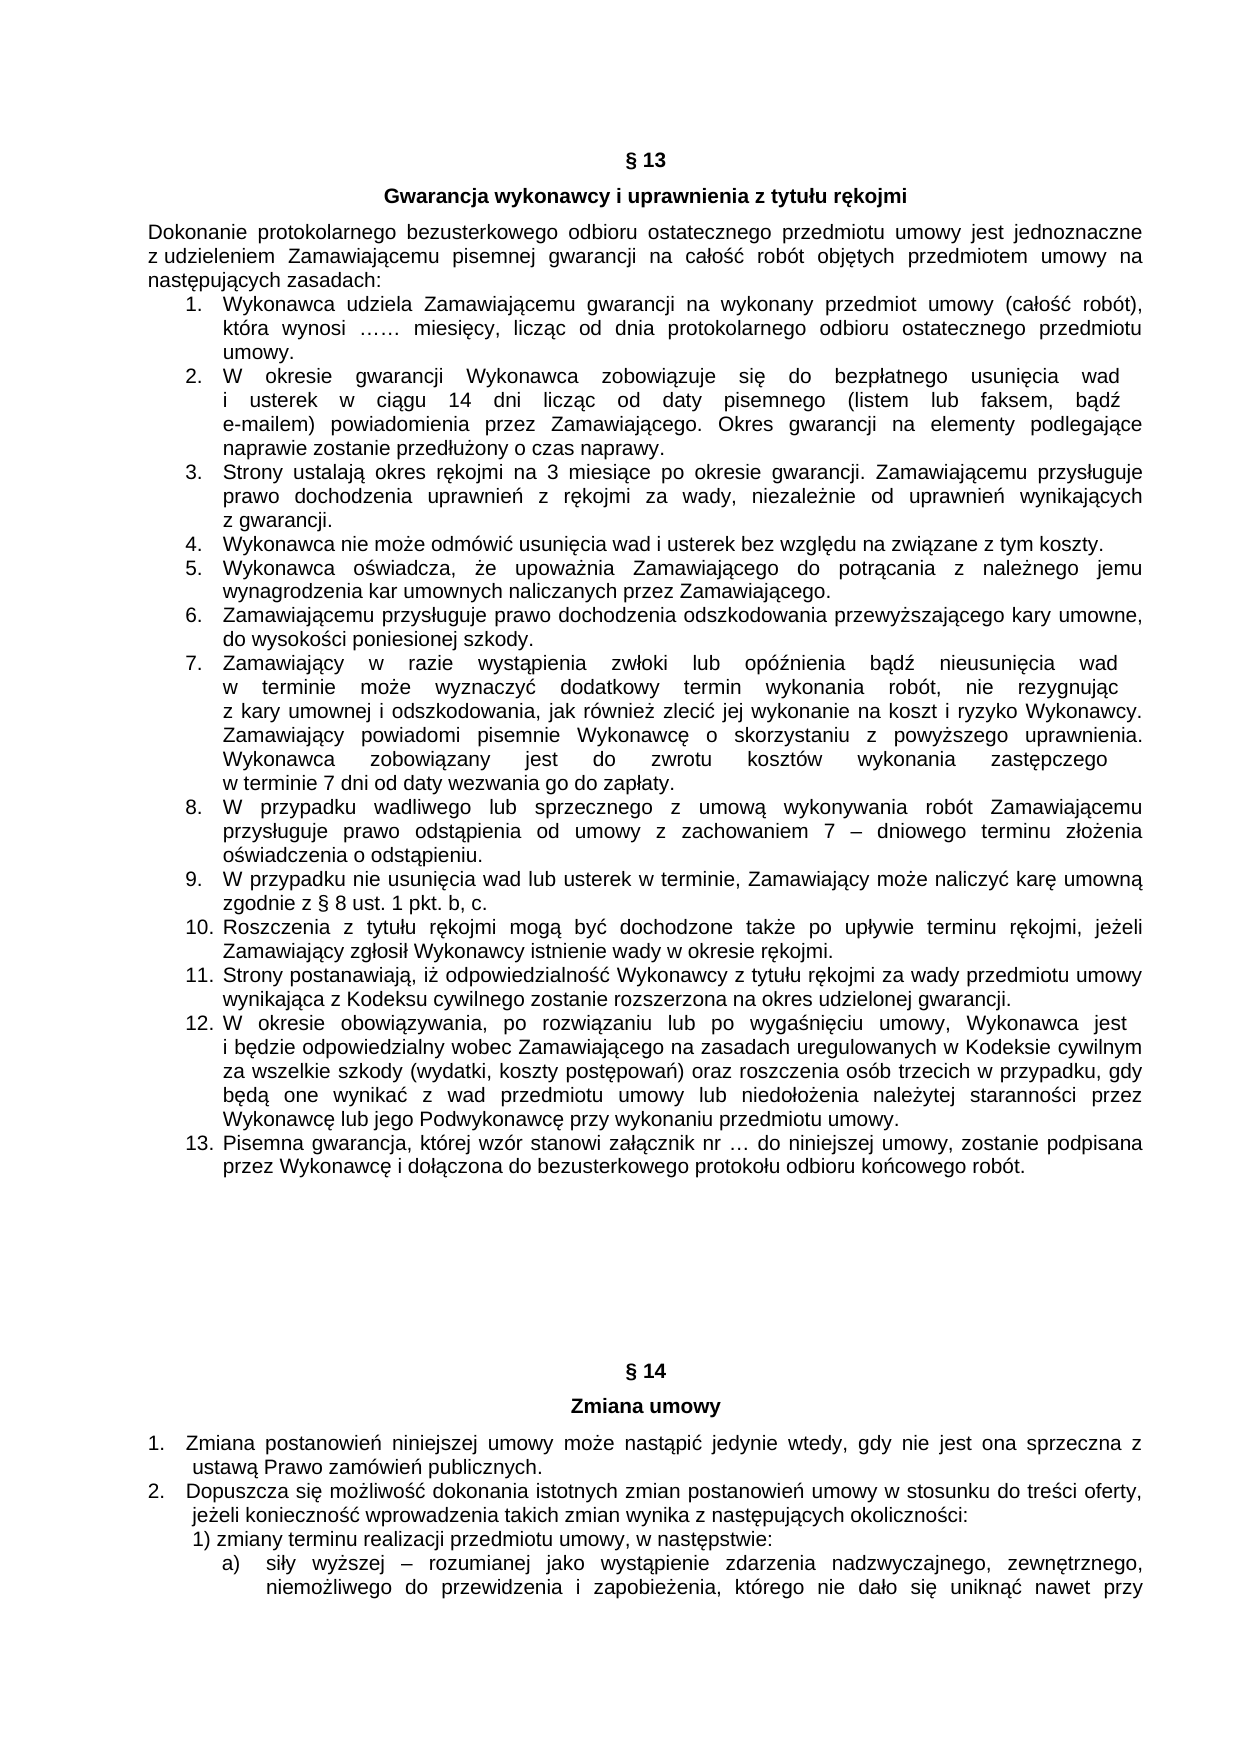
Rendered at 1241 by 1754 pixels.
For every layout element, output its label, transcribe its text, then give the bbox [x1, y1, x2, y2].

list W przypadku nie usunięcia wad lub usterek w terminie, Zamawiający może naliczyć karę umowną zgodnie z § 8 ust. 1 pkt. b, c. [185, 867, 1144, 915]
list W okresie gwarancji Wykonawca zobowiązuje się do bezpłatnego usunięcia wad i usterek w ciągu 14 dni licząc od daty pisemnego (listem lub faksem, bądź e-mailem) powiadomienia przez Zamawiającego. Okres gwarancji na elementy podlegające naprawie zostanie przedłużony o czas naprawy. [185, 364, 1144, 459]
text § 13 [148, 148, 1144, 172]
list Wykonawca oświadcza, że upoważnia Zamawiającego do potrącania z należnego jemu wynagrodzenia kar umownych naliczanych przez Zamawiającego. [185, 555, 1144, 603]
list zmiany terminu realizacji przedmiotu umowy, w następstwie: [192, 1527, 1144, 1551]
list Zmiana postanowień niniejszej umowy może nastąpić jedynie wtedy, gdy nie jest ona sprzeczna z ustawą Prawo zamówień publicznych. [148, 1431, 1144, 1479]
list Wykonawca udziela Zamawiającemu gwarancji na wykonany przedmiot umowy (całość robót), która wynosi …… miesięcy, licząc od dnia protokolarnego odbioru ostatecznego przedmiotu umowy. [185, 292, 1144, 364]
list Wykonawca nie może odmówić usunięcia wad i usterek bez względu na związane z tym koszty. [185, 531, 1144, 555]
list Pisemna gwarancja, której wzór stanowi załącznik nr … do niniejszej umowy, zostanie podpisana przez Wykonawcę i dołączona do bezusterkowego protokołu odbioru końcowego robót. [185, 1130, 1144, 1178]
text Dokonanie protokolarnego bezusterkowego odbioru ostatecznego przedmiotu umowy jest jednoznaczne z udzieleniem Zamawiającemu pisemnej gwarancji na całość robót objętych przedmiotem umowy na następujących zasadach: [148, 220, 1144, 292]
text Gwarancja wykonawcy i uprawnienia z tytułu rękojmi [148, 184, 1144, 208]
list Roszczenia z tytułu rękojmi mogą być dochodzone także po upływie terminu rękojmi, jeżeli Zamawiający zgłosił Wykonawcy istnienie wady w okresie rękojmi. [185, 915, 1144, 963]
list Zamawiającemu przysługuje prawo dochodzenia odszkodowania przewyższającego kary umowne, do wysokości poniesionej szkody. [185, 603, 1144, 651]
list W przypadku wadliwego lub sprzecznego z umową wykonywania robót Zamawiającemu przysługuje prawo odstąpienia od umowy z zachowaniem 7 – dniowego terminu złożenia oświadczenia o odstąpieniu. [185, 795, 1144, 867]
list Zamawiający w razie wystąpienia zwłoki lub opóźnienia bądź nieusunięcia wad w terminie może wyznaczyć dodatkowy termin wykonania robót, nie rezygnując z kary umownej i odszkodowania, jak również zlecić jej wykonanie na koszt i ryzyko Wykonawcy. Zamawiający powiadomi pisemnie Wykonawcę o skorzystaniu z powyższego uprawnienia. Wykonawca zobowiązany jest do zwrotu kosztów wykonania zastępczego w terminie 7 dni od daty wezwania go do zapłaty. [185, 651, 1144, 795]
list W okresie obowiązywania, po rozwiązaniu lub po wygaśnięciu umowy, Wykonawca jest i będzie odpowiedzialny wobec Zamawiającego na zasadach uregulowanych w Kodeksie cywilnym za wszelkie szkody (wydatki, koszty postępowań) oraz roszczenia osób trzecich w przypadku, gdy będą one wynikać z wad przedmiotu umowy lub niedołożenia należytej staranności przez Wykonawcę lub jego Podwykonawcę przy wykonaniu przedmiotu umowy. [185, 1011, 1144, 1130]
list Strony postanawiają, iż odpowiedzialność Wykonawcy z tytułu rękojmi za wady przedmiotu umowy wynikająca z Kodeksu cywilnego zostanie rozszerzona na okres udzielonej gwarancji. [185, 963, 1144, 1011]
text § 14 [148, 1358, 1144, 1382]
text Zmiana umowy [148, 1394, 1144, 1418]
list Dopuszcza się możliwość dokonania istotnych zmian postanowień umowy w stosunku do treści oferty, jeżeli konieczność wprowadzenia takich zmian wynika z następujących okoliczności: [148, 1479, 1144, 1527]
list Strony ustalają okres rękojmi na 3 miesiące po okresie gwarancji. Zamawiającemu przysługuje prawo dochodzenia uprawnień z rękojmi za wady, niezależnie od uprawnień wynikających z gwarancji. [185, 459, 1144, 531]
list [222, 1551, 1144, 1598]
